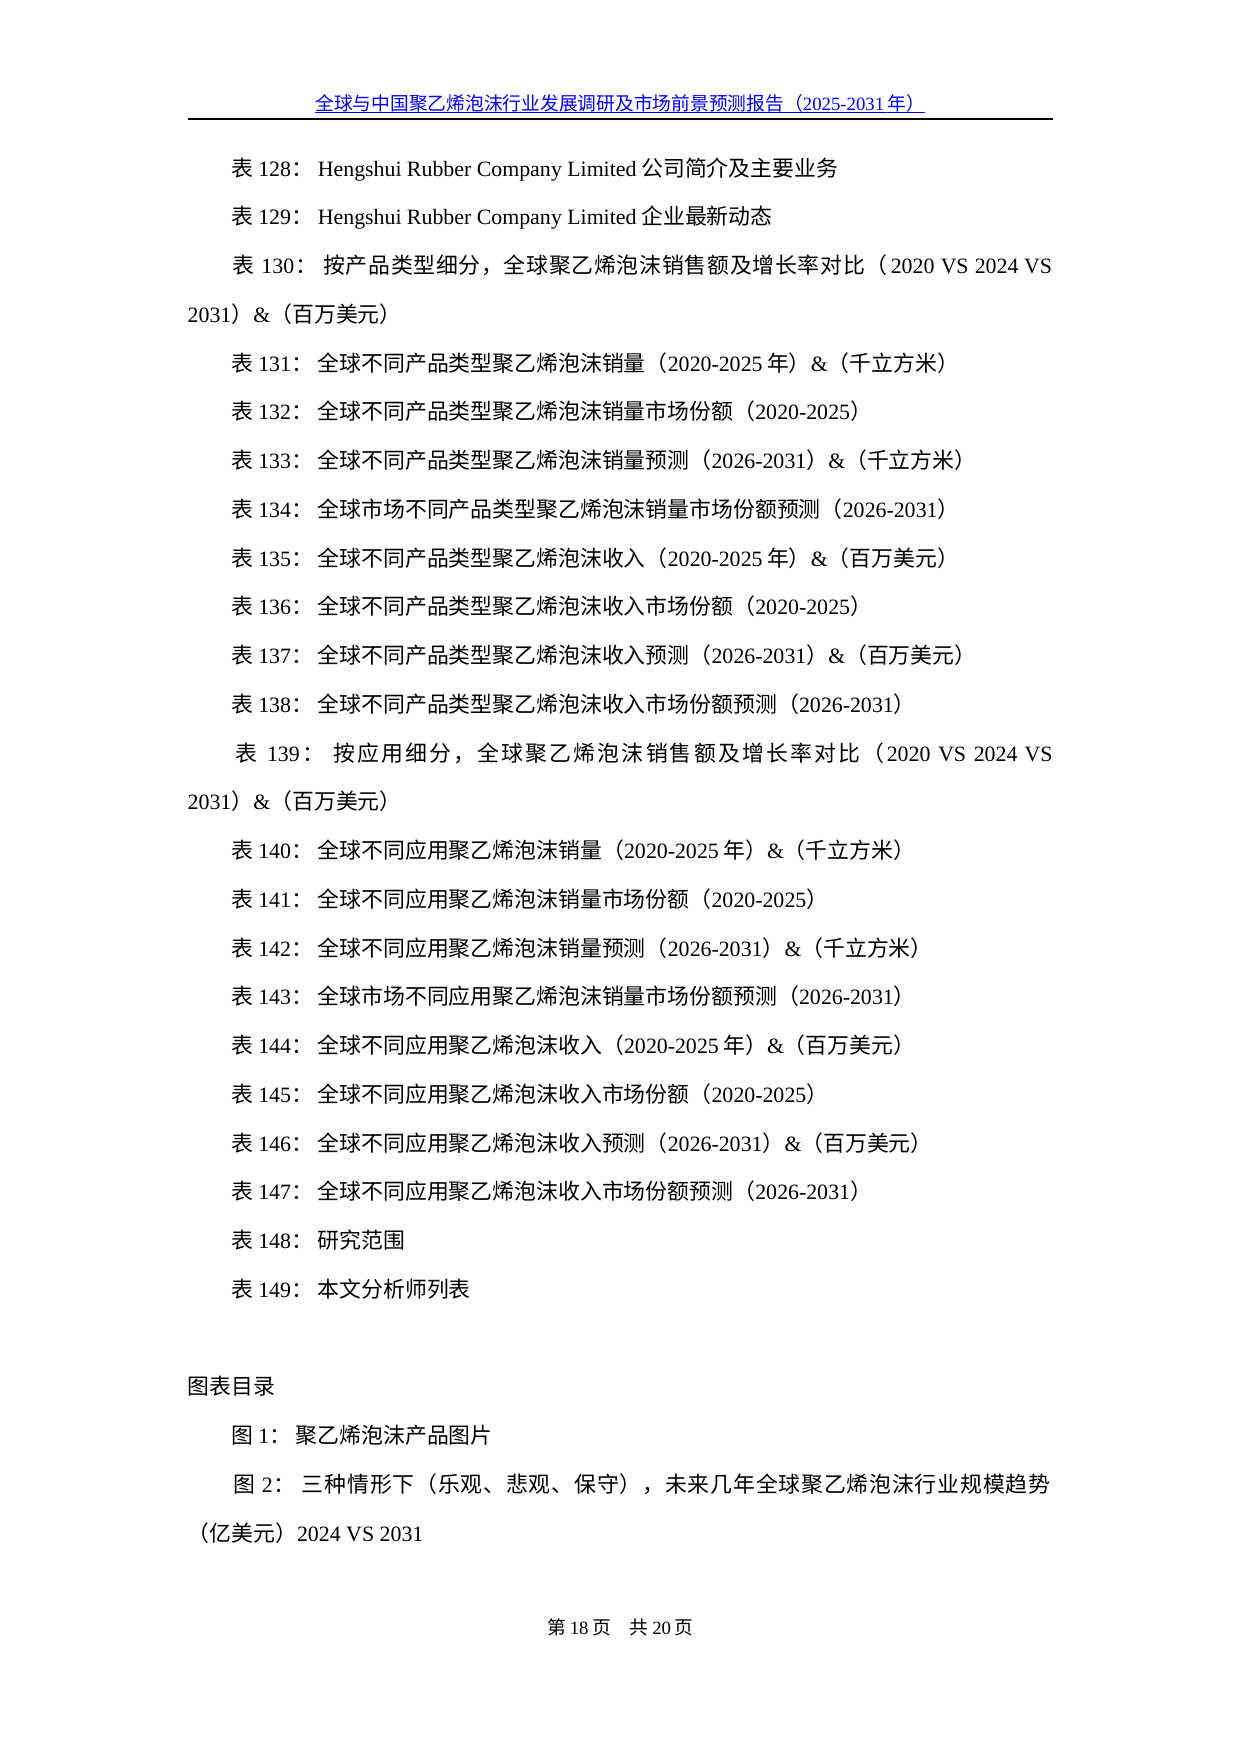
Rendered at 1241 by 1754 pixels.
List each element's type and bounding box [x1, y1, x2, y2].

text [187, 150, 1053, 1548]
